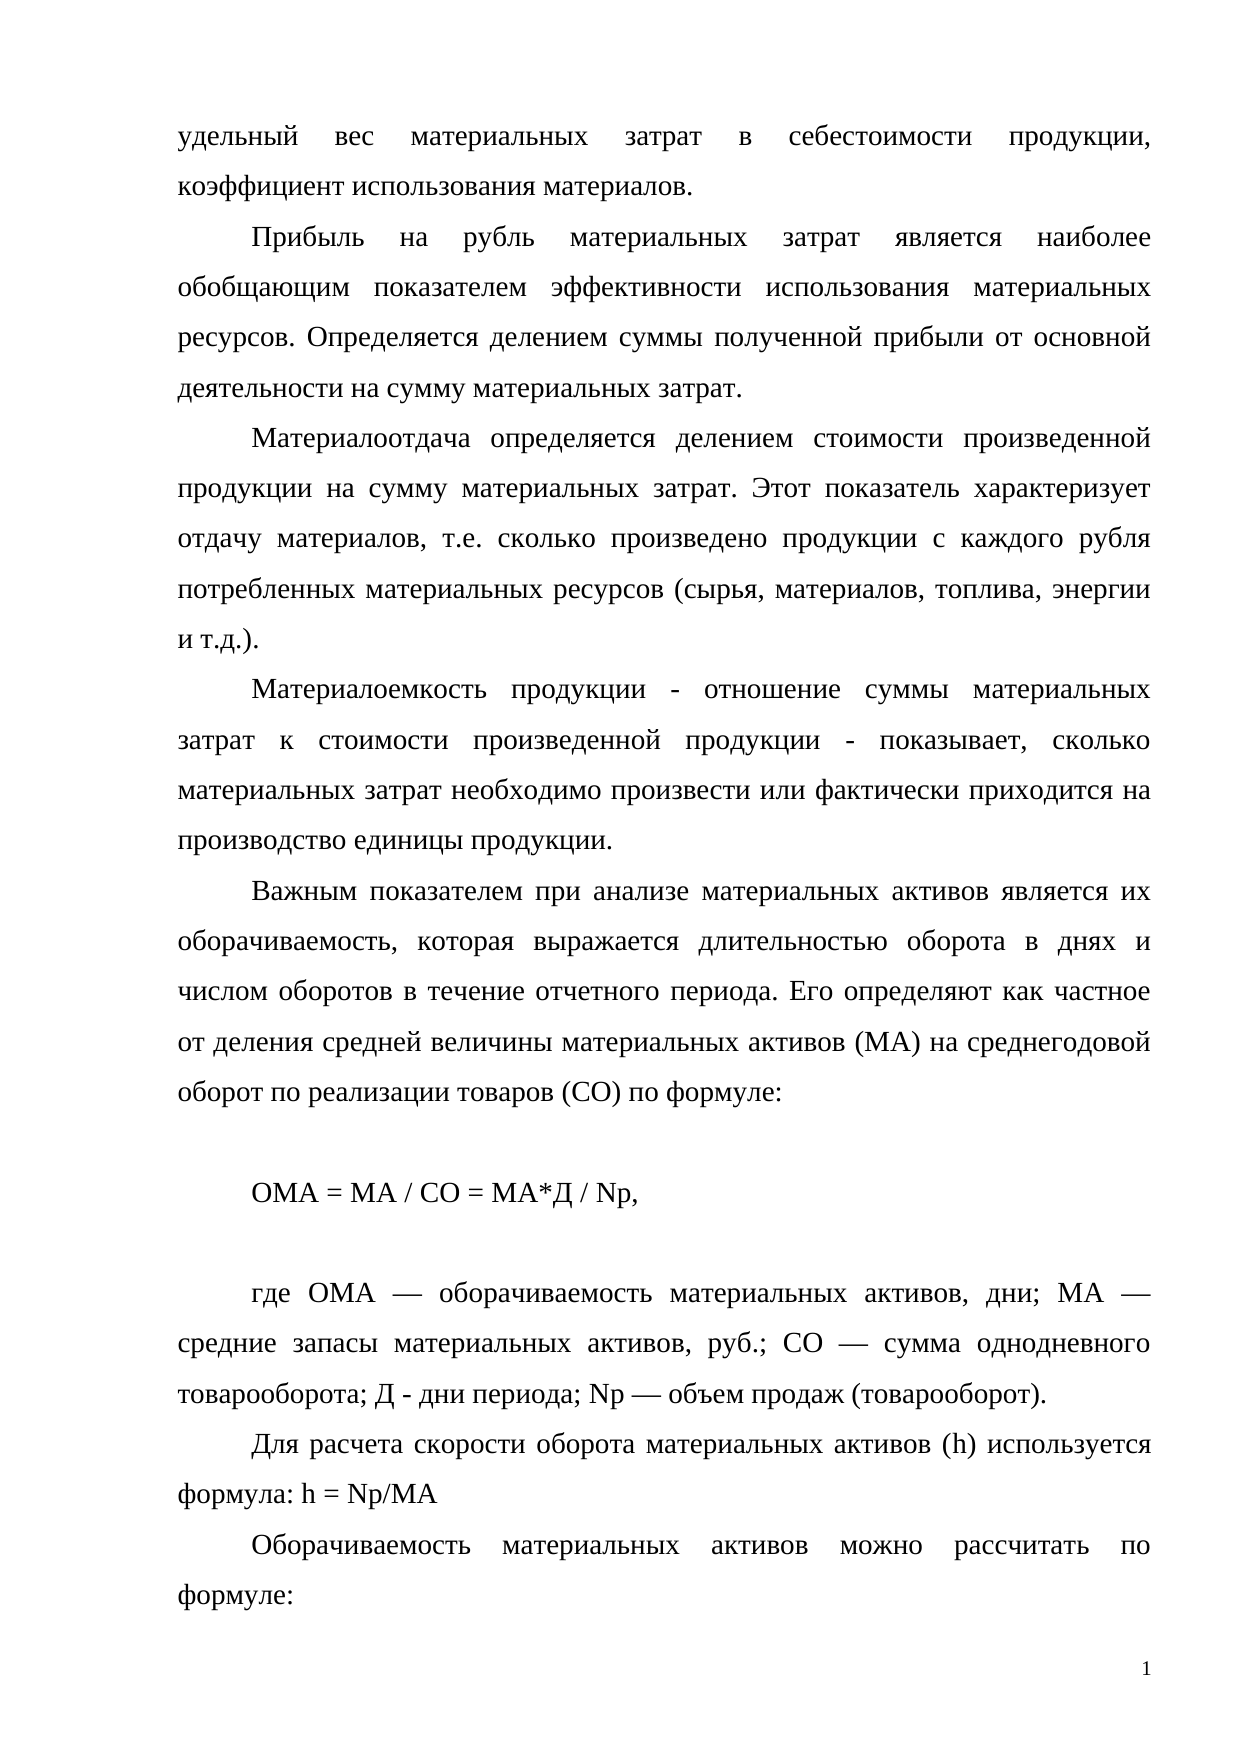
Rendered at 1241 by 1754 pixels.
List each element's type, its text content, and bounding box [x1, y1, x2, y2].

text Прибыль на рубль материальных затрат является наиболее обобщающим показателем эффективности использования материальных ресурсов. Определяется делением суммы полученной прибыли от основной деятельности на сумму материальных затрат. [177, 219, 1152, 403]
text ОМА = МА / СО = МА*Д / Nр, [177, 1175, 1152, 1208]
text где ОМА — оборачиваемость материальных активов, дни; МА — средние запасы материальных активов, руб.; СО — сумма однодневного товарооборота; Д - дни периода; Nр — объем продаж (товарооборот). [177, 1275, 1152, 1409]
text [177, 118, 1152, 202]
text Материалоотдача определяется делением стоимости произведенной продукции на сумму материальных затрат. Этот показатель характеризует отдачу материалов, т.е. сколько произведено продукции с каждого рубля потребленных материальных ресурсов (сырья, материалов, топлива, энергии и т.д.). [177, 420, 1152, 655]
text Материалоемкость продукции - отношение суммы материальных затрат к стоимости произведенной продукции - показывает, сколько материальных затрат необходимо произвести или фактически приходится на производство единицы продукции. [177, 672, 1152, 856]
text Для расчета скорости оборота материальных активов (h) используется формула: h = Nр/МА [177, 1426, 1152, 1510]
text Оборачиваемость материальных активов можно рассчитать по формуле: [177, 1527, 1152, 1611]
text Важным показателем при анализе материальных активов является их оборачиваемость, которая выражается длительностью оборота в днях и числом оборотов в течение отчетного периода. Его определяют как частное от деления средней величины материальных активов (МА) на среднегодовой оборот по реализации товаров (СО) по формуле: [177, 873, 1152, 1108]
